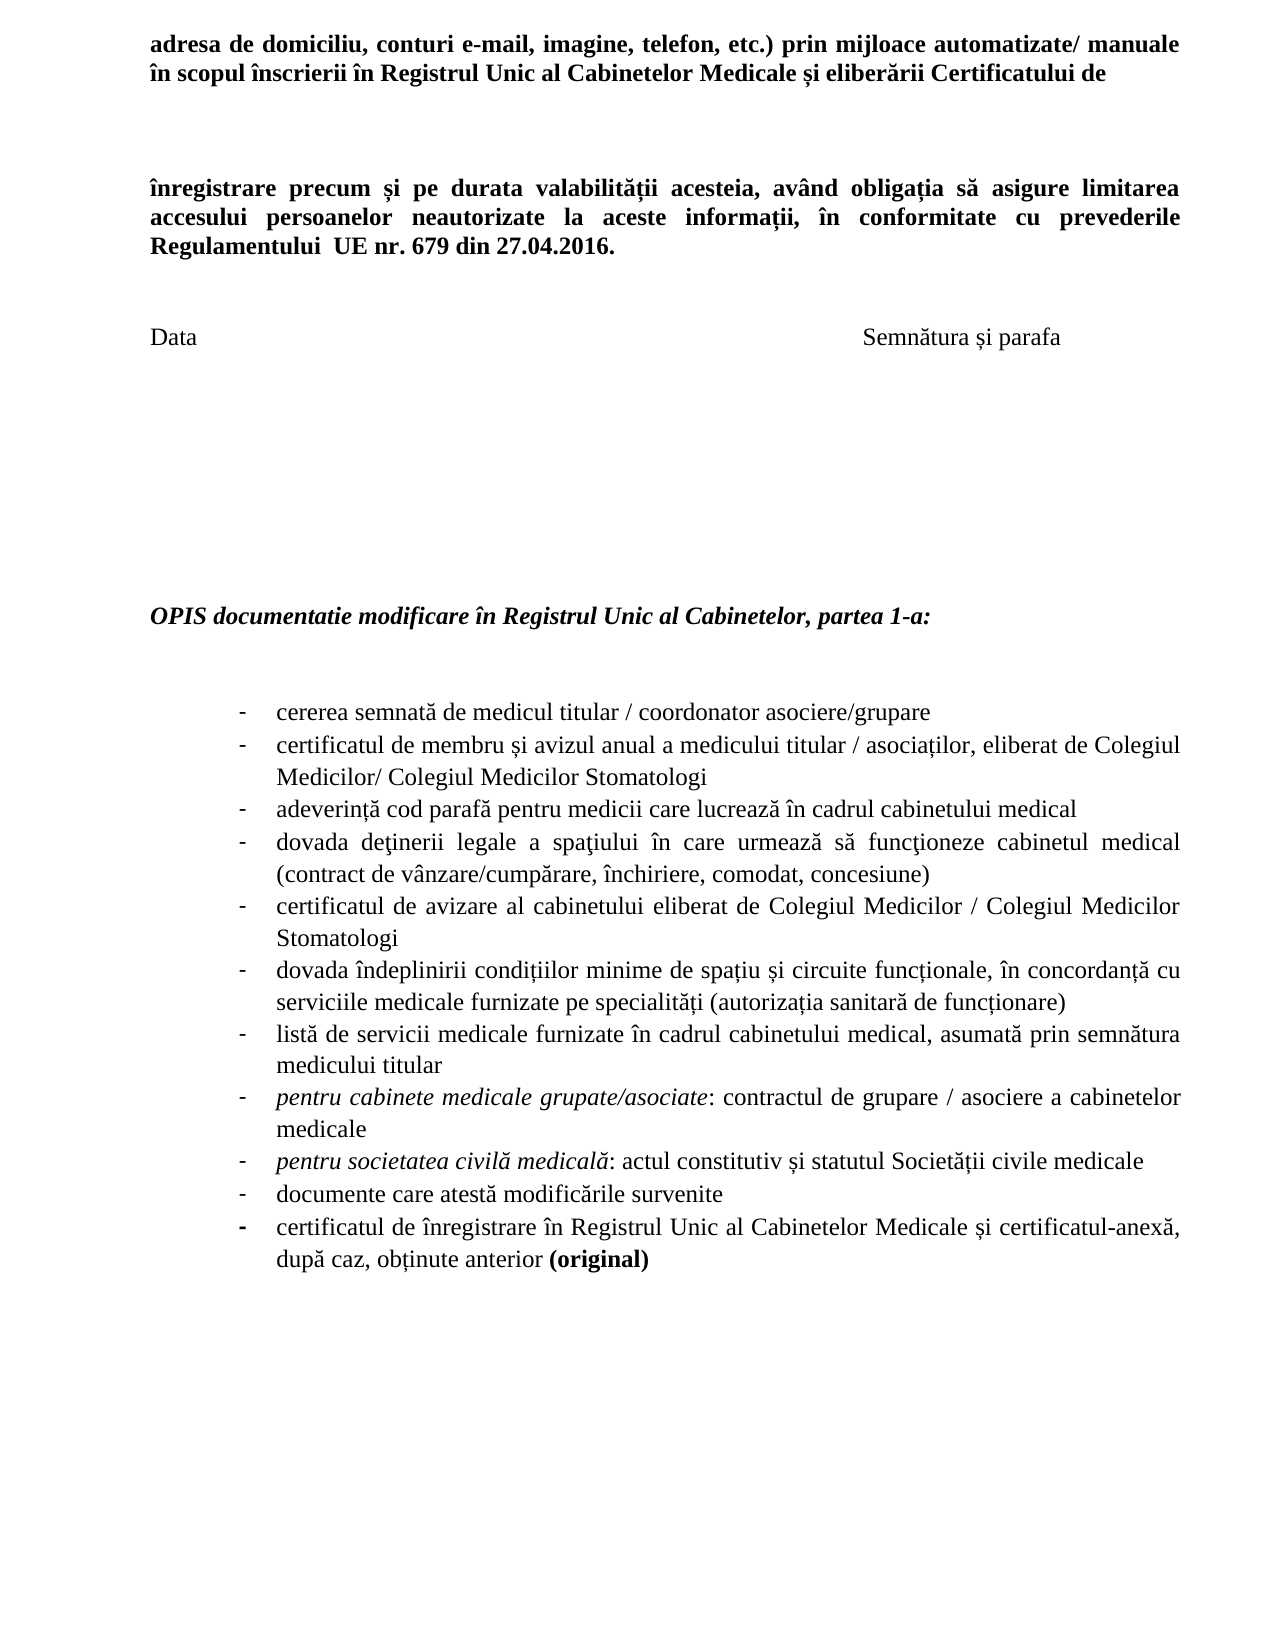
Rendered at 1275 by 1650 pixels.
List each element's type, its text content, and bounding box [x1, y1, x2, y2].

list listă de servicii medicale furnizate în cadrul cabinetului medical, asumată prin semnătura medicului titular [239, 1018, 1181, 1079]
list pentru societatea civilă medicală: actul constitutiv și statutul Societății civile medicale [239, 1145, 1181, 1176]
list cererea semnată de medicul titular / coordonator asociere/grupare [239, 696, 1181, 727]
text OPIS documentatie modificare în Registrul Unic al Cabinetelor, partea 1-a: [150, 601, 1181, 630]
text Data Semnătura și parafa [150, 322, 1181, 350]
list dovada îndeplinirii condițiilor minime de spațiu și circuite funcționale, în concordanță cu serviciile medicale furnizate pe specialități (autorizația sanitară de funcționare) [239, 954, 1181, 1015]
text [150, 29, 1181, 87]
list pentru cabinete medicale grupate/asociate: contractul de grupare / asociere a cabinetelor medicale [239, 1082, 1181, 1143]
list certificatul de înregistrare în Registrul Unic al Cabinetelor Medicale și certificatul-anexă, după caz, obținute anterior (original) [239, 1211, 1181, 1273]
text înregistrare precum și pe durata valabilității acesteia, având obligația să asigure limitarea accesului persoanelor neautorizate la aceste informații, în conformitate cu prevederile Regulamentului UE nr. 679 din 27.04.2016. [150, 173, 1181, 259]
list documente care atestă modificările survenite [239, 1178, 1181, 1209]
list certificatul de avizare al cabinetului eliberat de Colegiul Medicilor / Colegiul Medicilor Stomatologi [239, 890, 1181, 952]
list dovada deţinerii legale a spaţiului în care urmează să funcţioneze cabinetul medical (contract de vânzare/cumpărare, închiriere, comodat, concesiune) [239, 826, 1181, 888]
list adeverință cod parafă pentru medicii care lucrează în cadrul cabinetului medical [239, 793, 1181, 824]
list certificatul de membru și avizul anual a medicului titular / asociaților, eliberat de Colegiul Medicilor/ Colegiul Medicilor Stomatologi [239, 729, 1181, 791]
